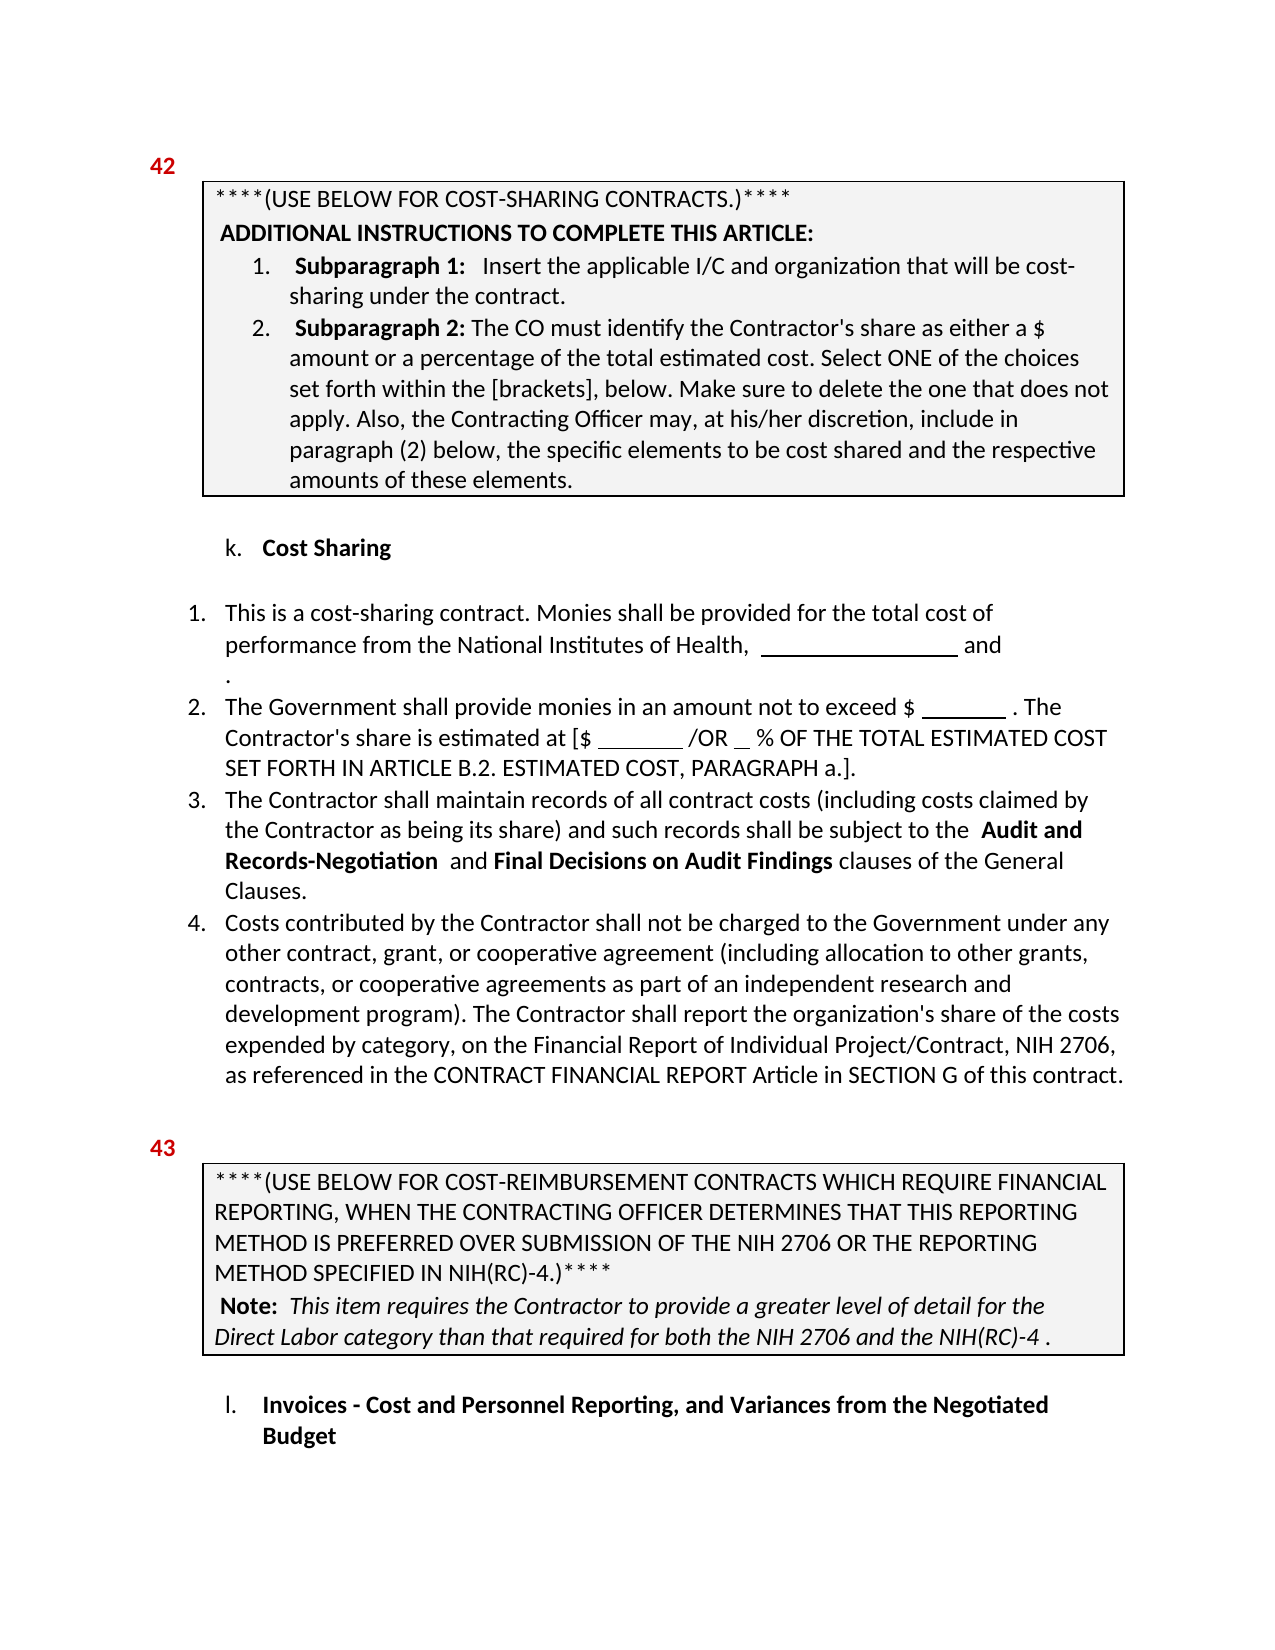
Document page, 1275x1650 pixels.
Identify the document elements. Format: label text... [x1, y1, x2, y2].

list The Government shall provide monies in an amount not to exceed $ . The Contractor's share is estimated at [$ /OR % OF THE TOTAL ESTIMATED COST SET FORTH IN ARTICLE B.2. ESTIMATED COST, PARAGRAPH a.]. [187, 691, 1125, 783]
text 43 [150, 1132, 1125, 1163]
table_header ****(USE BELOW FOR COST-REIMBURSEMENT CONTRACTS WHICH REQUIRE FINANCIAL REPORTING, WHEN THE CONTRACTING OFFICER DETERMINES THAT THIS REPORTING METHOD IS PREFERRED OVER SUBMISSION OF THE NIH 2706 OR THE REPORTING METHOD SPECIFIED IN NIH(RC)-4.)**** Note: This item requires the Contractor to provide a greater level of detail for the Direct Labor category than that required for both the NIH 2706 and the NIH(RC)-4 . [204, 1164, 1123, 1354]
list This is a cost-sharing contract. Monies shall be provided for the total cost of [187, 598, 1125, 628]
list Invoices - Cost and Personnel Reporting, and Variances from the Negotiated Budget [225, 1389, 1125, 1451]
list Cost Sharing [225, 532, 1125, 563]
table_header ****(USE BELOW FOR COST-SHARING CONTRACTS.)**** ADDITIONAL INSTRUCTIONS TO COMPLETE THIS ARTICLE: Subparagraph 1: Insert the applicable I/C and organization that will be cost-sharing under the contract. Subparagraph 2: The CO must identify the Contractor's share as either a $ amount or a percentage of the total estimated cost. Select ONE of the choices set forth within the [brackets], below. Make sure to delete the one that does not apply. Also, the Contracting Officer may, at his/her discretion, include in paragraph (2) below, the specific elements to be cost shared and the respective amounts of these elements. [204, 182, 1123, 495]
text performance from the National Institutes of Health, and . [225, 629, 1125, 690]
text 42 [150, 150, 1125, 181]
list The Contractor shall maintain records of all contract costs (including costs claimed by the Contractor as being its share) and such records shall be subject to the Audit and Records-Negotiation and Final Decisions on Audit Findings clauses of the General Clauses. [187, 784, 1125, 906]
list Costs contributed by the Contractor shall not be charged to the Government under any other contract, grant, or cooperative agreement (including allocation to other grants, contracts, or cooperative agreements as part of an independent research and development program). The Contractor shall report the organization's share of the costs expended by category, on the Financial Report of Individual Project/Contract, NIH 2706, as referenced in the CONTRACT FINANCIAL REPORT Article in SECTION G of this contract. [187, 907, 1125, 1090]
